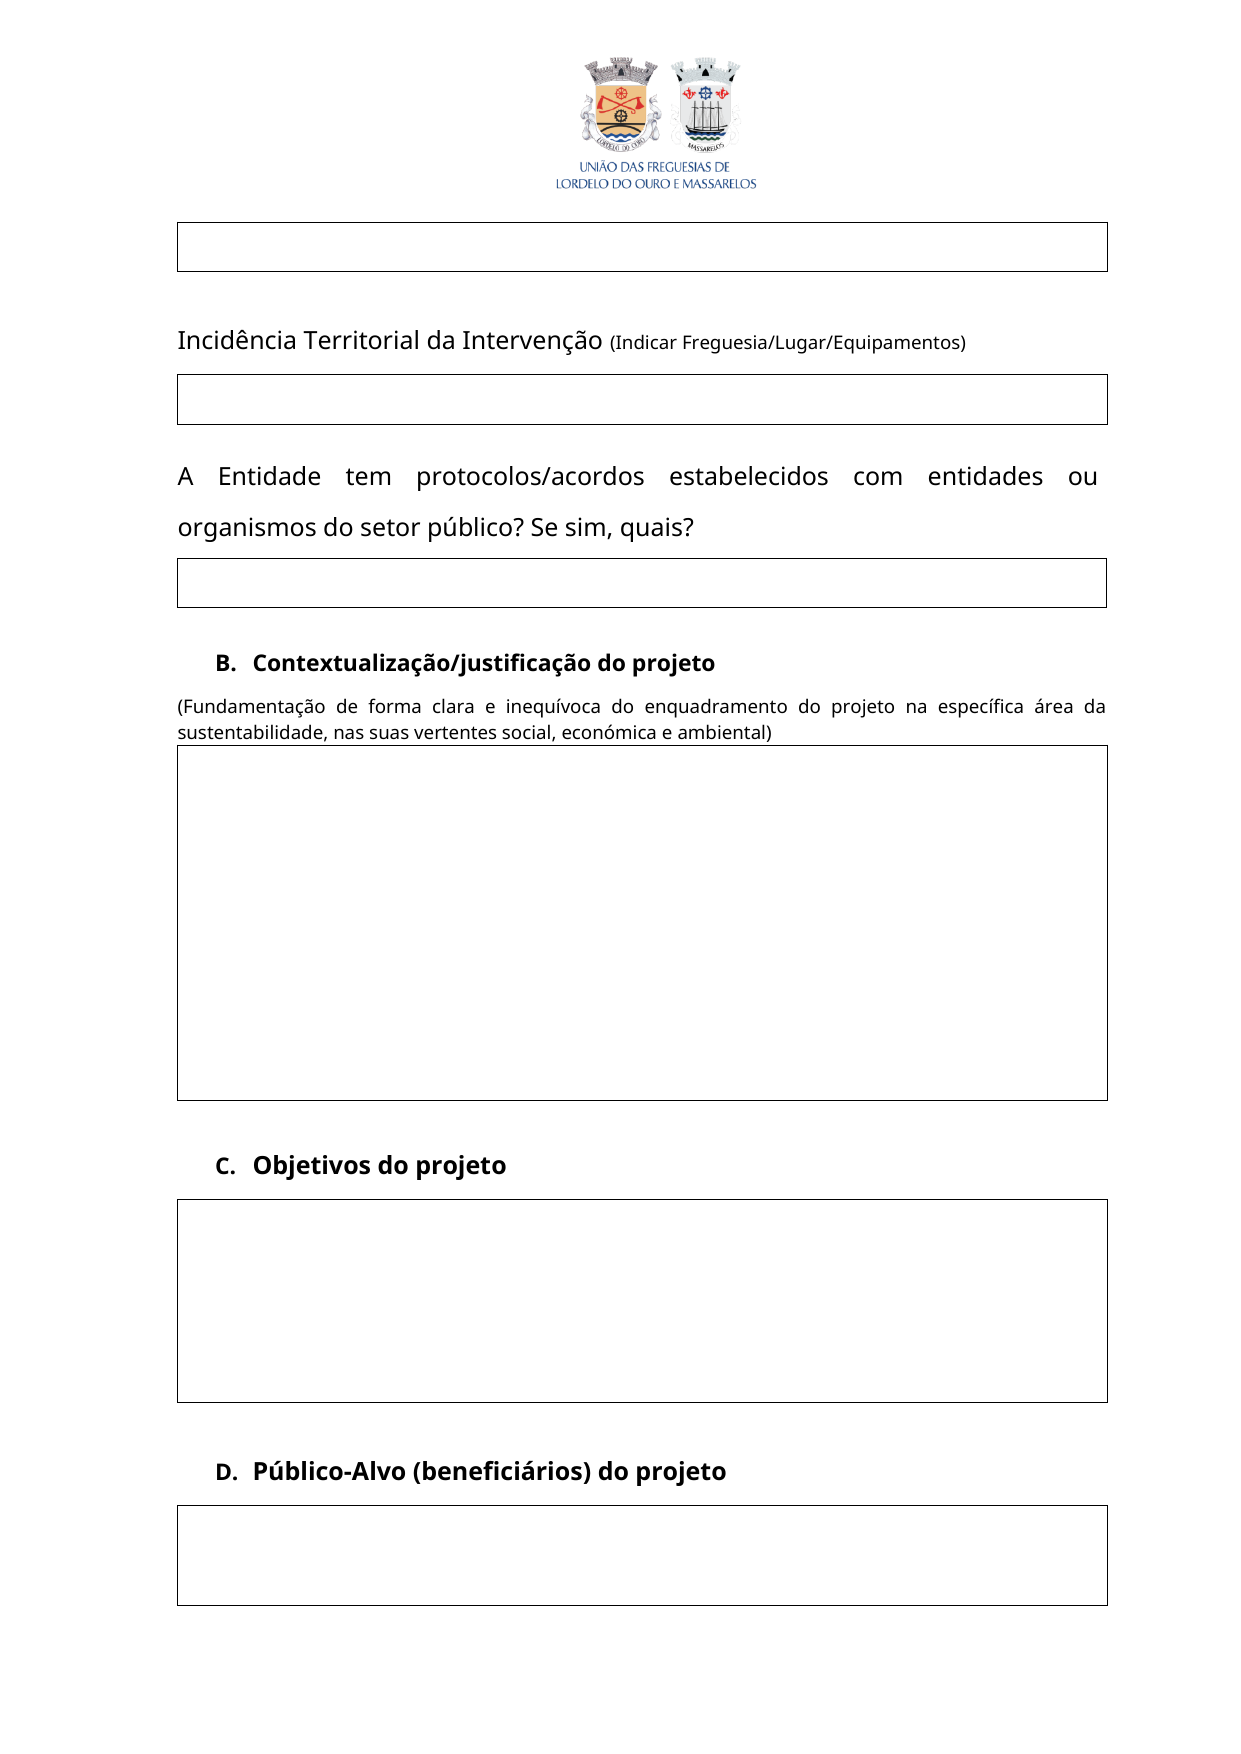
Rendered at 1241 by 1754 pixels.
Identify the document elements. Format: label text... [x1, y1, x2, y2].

table_header [178, 375, 1107, 423]
table_header A Entidade tem protocolos/acordos estabelecidos com entidades ou organismos do setor público? Se sim, quais? [177, 459, 1137, 558]
picture [550, 52, 761, 199]
list Público-Alvo (beneficiários) do projeto [215, 1454, 1107, 1488]
table_header [178, 746, 1107, 1100]
text (Fundamentação de forma clara e inequívoca do enquadramento do projeto na específica área da sustentabilidade, nas suas vertentes social, económica e ambiental) [177, 693, 1107, 744]
list Contextualização/justificação do projeto [215, 647, 1107, 678]
text Incidência Territorial da Intervenção (Indicar Freguesia/Lugar/Equipamentos) [177, 323, 1107, 357]
table_cell [178, 559, 1106, 607]
table_header [178, 1200, 1107, 1402]
list Objetivos do projeto [215, 1148, 1107, 1182]
table_header [178, 223, 1107, 271]
table_header [178, 1506, 1107, 1605]
